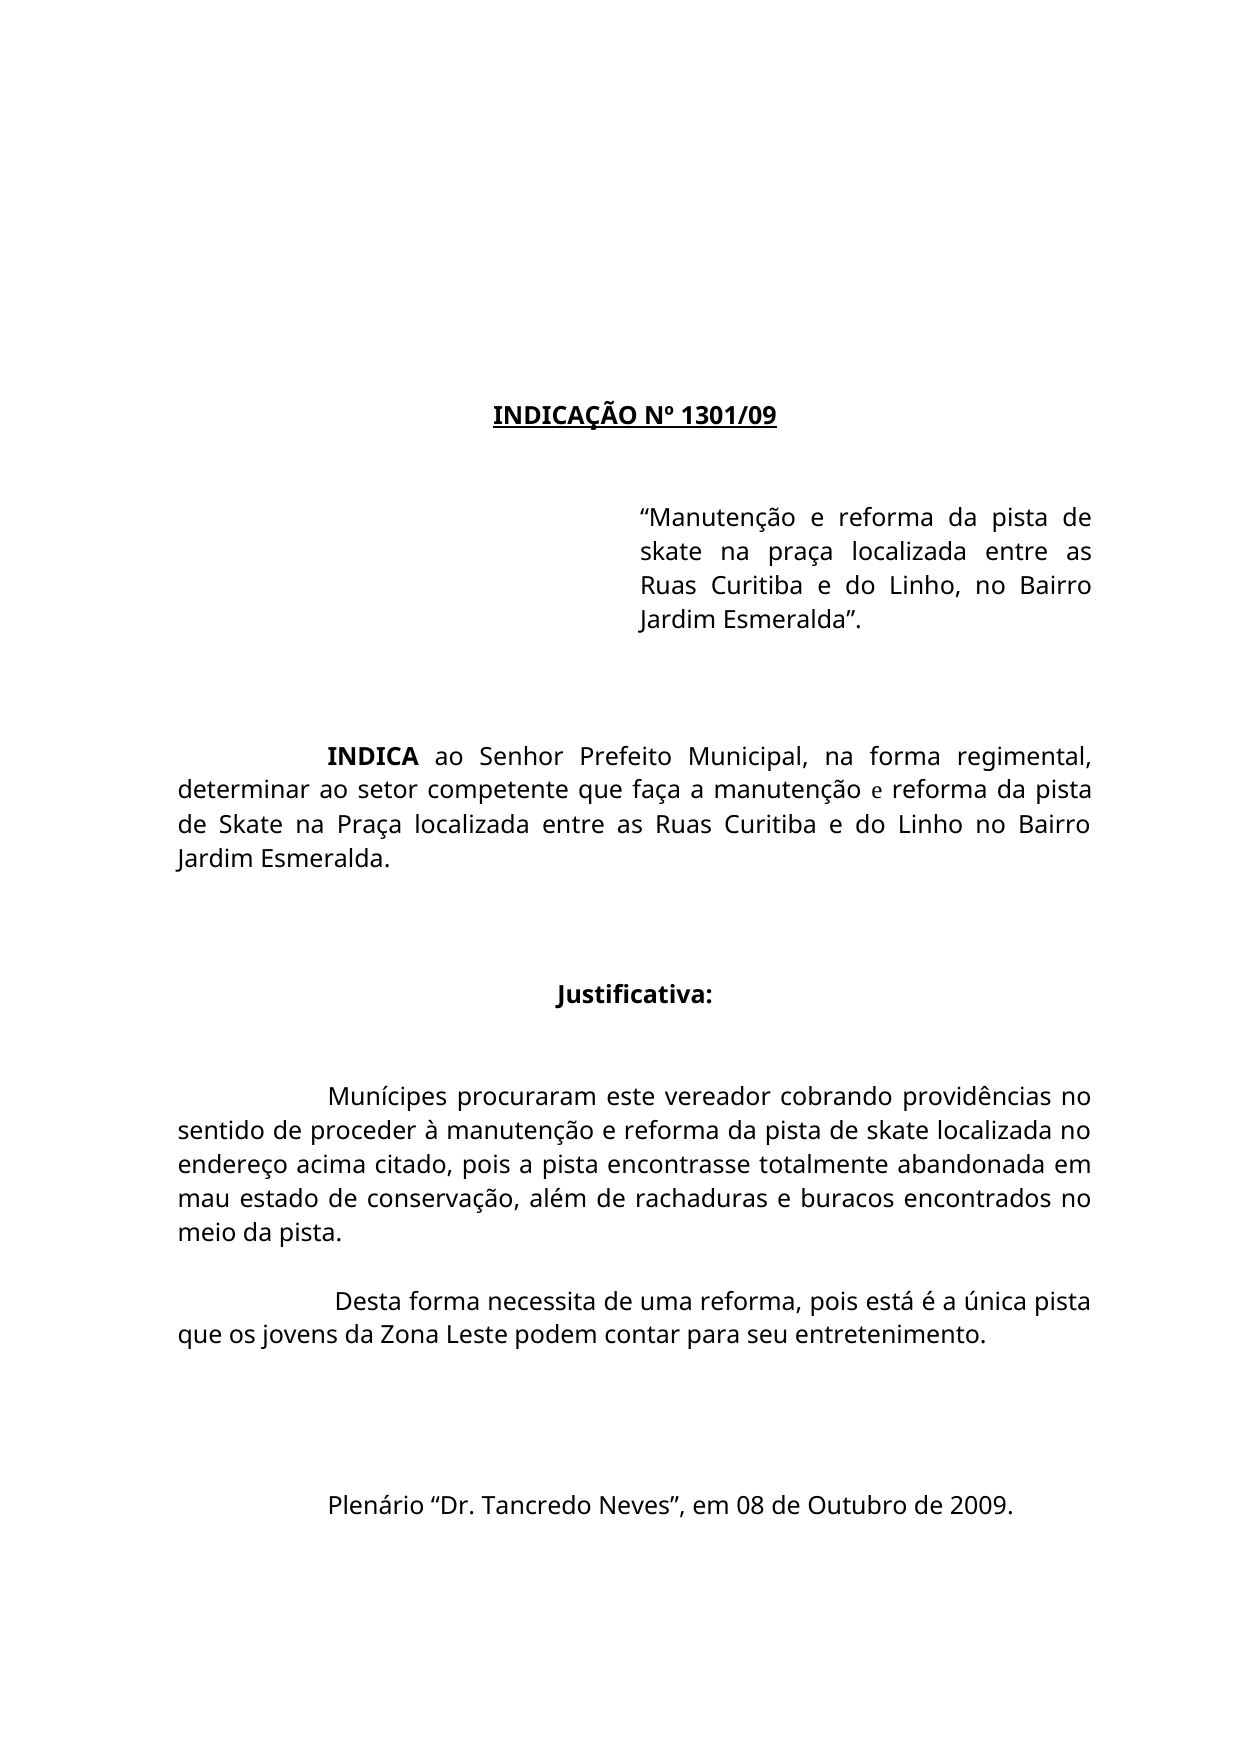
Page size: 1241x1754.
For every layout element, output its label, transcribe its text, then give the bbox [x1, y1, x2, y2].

text Munícipes procuraram este vereador cobrando providências no sentido de proceder à manutenção e reforma da pista de skate localizada no endereço acima citado, pois a pista encontrasse totalmente abandonada em mau estado de conservação, além de rachaduras e buracos encontrados no meio da pista. [177, 1079, 1092, 1249]
text “Manutenção e reforma da pista de skate na praça localizada entre as Ruas Curitiba e do Linho, no Bairro Jardim Esmeralda”. [640, 500, 1092, 636]
text Justificativa: [177, 977, 1092, 1011]
text Desta forma necessita de uma reforma, pois está é a única pista que os jovens da Zona Leste podem contar para seu entretenimento. [177, 1283, 1092, 1351]
title INDICAÇÃO Nº 1301/09 [177, 397, 1092, 432]
text Plenário “Dr. Tancredo Neves”, em 08 de Outubro de 2009. [177, 1487, 1092, 1522]
text INDICA ao Senhor Prefeito Municipal, na forma regimental, determinar ao setor competente que faça a manutenção e reforma da pista de Skate na Praça localizada entre as Ruas Curitiba e do Linho no Bairro Jardim Esmeralda. [177, 738, 1092, 874]
